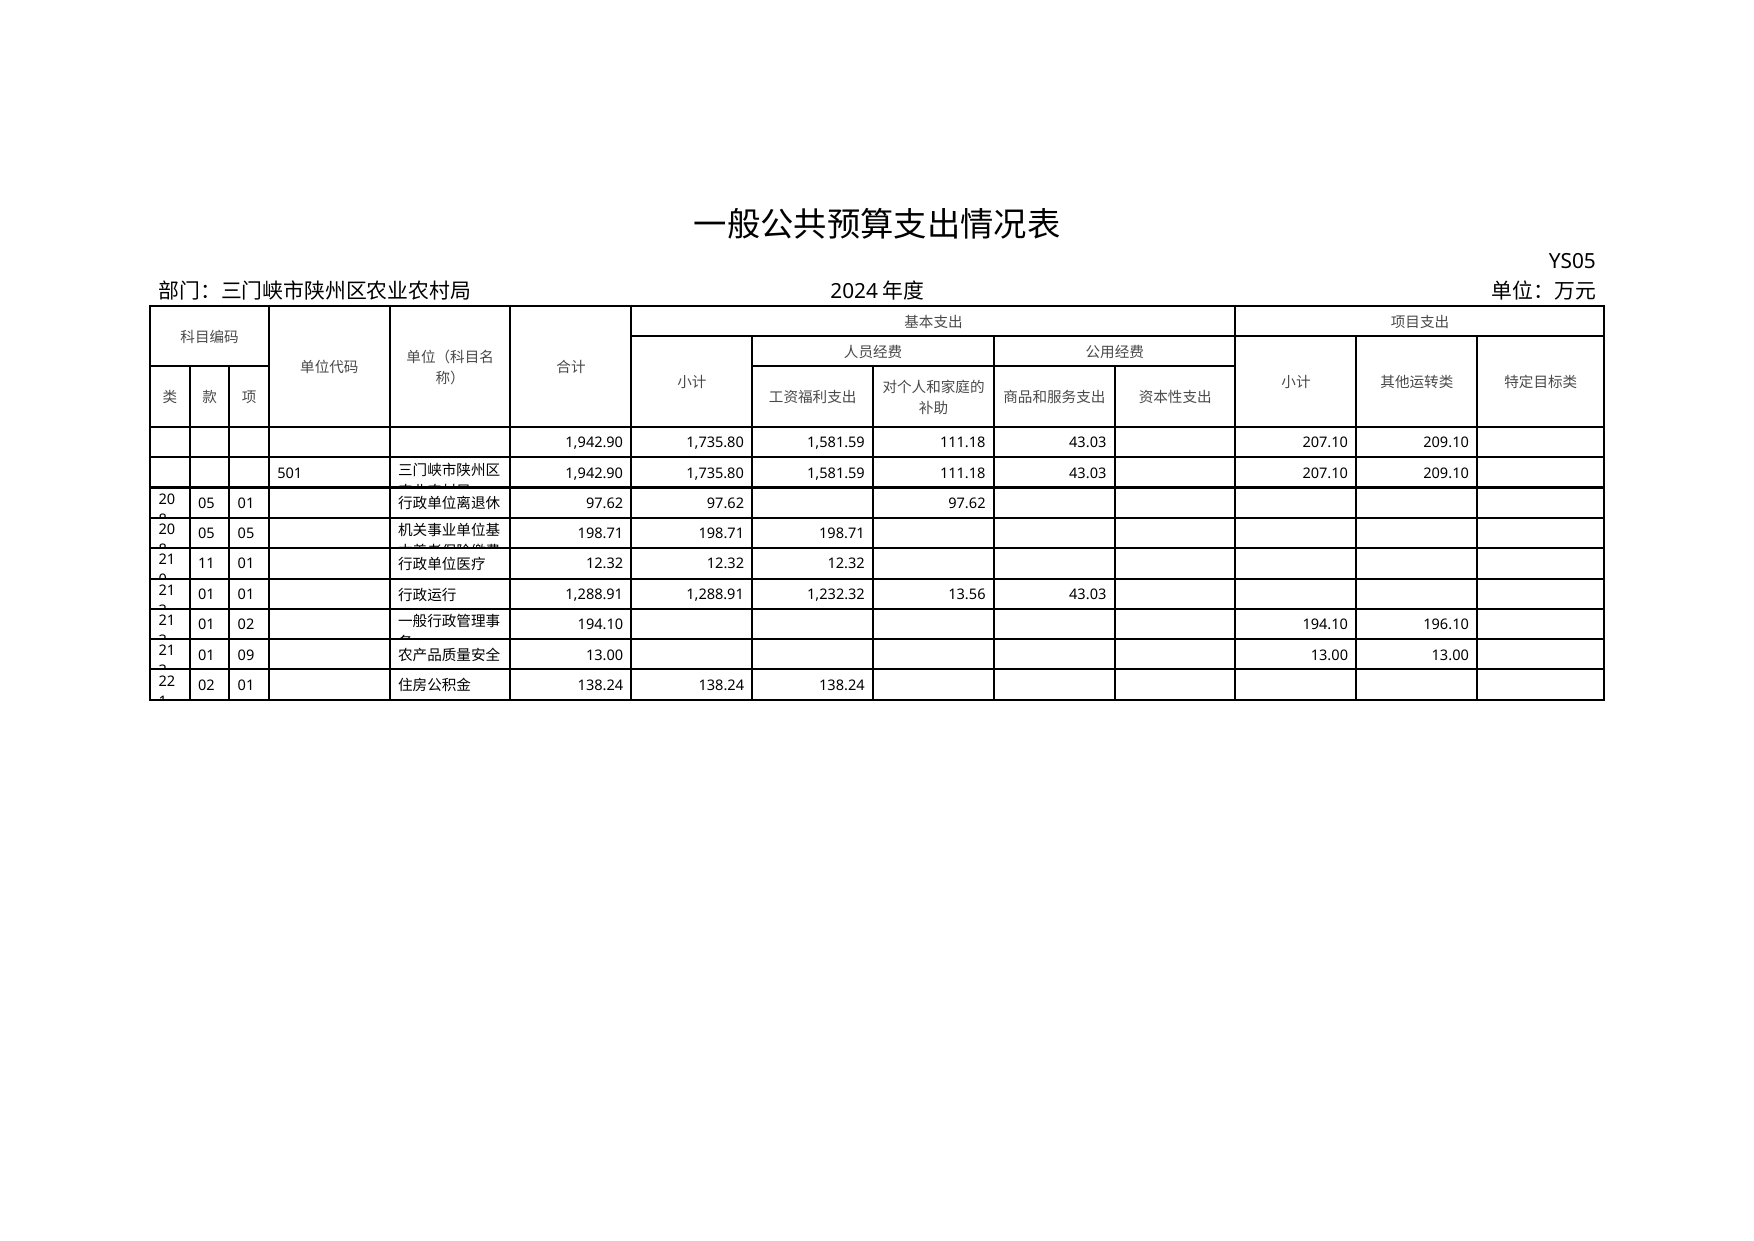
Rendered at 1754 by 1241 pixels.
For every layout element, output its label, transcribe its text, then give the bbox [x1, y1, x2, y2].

table_cell 机关事业单位基本养老保险缴费支出 [391, 519, 509, 547]
table_cell 1,735.80 [632, 428, 751, 456]
table_cell 合计 [511, 307, 630, 426]
table_cell 198.71 [632, 519, 751, 547]
table_cell 01 [191, 640, 228, 668]
table_cell [270, 640, 389, 668]
table_cell 13.00 [1357, 640, 1476, 668]
table_cell [995, 670, 1114, 699]
table_cell [270, 610, 389, 638]
table_cell 13.00 [511, 640, 630, 668]
table_cell 12.32 [632, 549, 751, 577]
table_cell 项目支出 [1236, 307, 1603, 335]
table_cell 科目编码 [151, 307, 268, 365]
table_cell [1478, 489, 1603, 517]
table_cell [1116, 489, 1234, 517]
table_cell 资本性支出 [1116, 367, 1234, 426]
table_cell 01 [230, 549, 268, 577]
table_cell [1116, 610, 1234, 638]
table_cell 213 [151, 610, 189, 638]
table_cell [1478, 580, 1603, 608]
table_cell [230, 458, 268, 486]
table_cell 三门峡市陕州区农业农村局 [391, 458, 509, 486]
table_cell 208 [151, 519, 189, 547]
table_cell 1,581.59 [753, 428, 872, 456]
table_cell [270, 489, 389, 517]
table_cell 单位代码 [270, 307, 389, 426]
table_cell [230, 428, 268, 456]
table_cell 小计 [632, 337, 751, 426]
table_cell 138.24 [753, 670, 872, 699]
table_cell [1116, 549, 1234, 577]
table_cell [1478, 670, 1603, 699]
table_cell 人员经费 [753, 337, 993, 365]
table_cell [753, 640, 872, 668]
table_cell 其他运转类 [1357, 337, 1476, 426]
table_cell 501 [270, 458, 389, 486]
table_cell [1116, 670, 1234, 699]
table_cell 111.18 [874, 458, 993, 486]
table_cell 款 [191, 367, 228, 426]
table_cell 198.71 [753, 519, 872, 547]
table_cell 02 [191, 670, 228, 699]
table_cell [874, 519, 993, 547]
table_cell 43.03 [995, 580, 1114, 608]
table_cell [1478, 610, 1603, 638]
table_cell 01 [230, 580, 268, 608]
table_cell [1116, 519, 1234, 547]
table_cell 住房公积金 [391, 670, 509, 699]
text 一般公共预算支出情况表 [150, 198, 1604, 246]
table_cell [191, 428, 228, 456]
table_cell 1,581.59 [753, 458, 872, 486]
table_cell [753, 489, 872, 517]
table_cell 09 [230, 640, 268, 668]
table_cell 1,288.91 [632, 580, 751, 608]
table_cell [874, 549, 993, 577]
table_cell [632, 610, 751, 638]
table_cell [995, 549, 1114, 577]
table_cell 194.10 [1236, 610, 1355, 638]
table_cell 农产品质量安全 [391, 640, 509, 668]
table_cell [1116, 458, 1234, 486]
table_cell 02 [230, 610, 268, 638]
table_cell [270, 519, 389, 547]
table_cell 11 [191, 549, 228, 577]
table_cell 工资福利支出 [753, 367, 872, 426]
table_cell 138.24 [632, 670, 751, 699]
table_cell 209.10 [1357, 428, 1476, 456]
table_cell [874, 670, 993, 699]
table_cell 111.18 [874, 428, 993, 456]
table_cell 单位（科目名称） [391, 307, 509, 426]
table_cell 1,288.91 [511, 580, 630, 608]
table_cell [1478, 519, 1603, 547]
table_cell 209.10 [1357, 458, 1476, 486]
table_cell [1236, 670, 1355, 699]
table_cell 207.10 [1236, 428, 1355, 456]
table_header YS05 [150, 246, 1604, 274]
table_cell 198.71 [511, 519, 630, 547]
table_cell [1116, 428, 1234, 456]
table_cell 196.10 [1357, 610, 1476, 638]
table_cell [1116, 580, 1234, 608]
table_cell [1236, 489, 1355, 517]
table_cell 43.03 [995, 428, 1114, 456]
table_cell 213 [151, 640, 189, 668]
table_cell [1357, 519, 1476, 547]
table_cell [151, 428, 189, 456]
table_cell [270, 670, 389, 699]
table_cell 1,232.32 [753, 580, 872, 608]
table_cell 行政单位医疗 [391, 549, 509, 577]
table_cell [753, 610, 872, 638]
table_cell 97.62 [511, 489, 630, 517]
table_cell 一般行政管理事务 [391, 610, 509, 638]
table_cell [191, 458, 228, 486]
table_cell 12.32 [753, 549, 872, 577]
table_cell 公用经费 [995, 337, 1234, 365]
table_cell 商品和服务支出 [995, 367, 1114, 426]
table_cell 01 [191, 580, 228, 608]
table_cell 部门：三门峡市陕州区农业农村局 [150, 274, 773, 304]
table_cell [1357, 549, 1476, 577]
table_cell 210 [151, 549, 189, 577]
table_cell 基本支出 [632, 307, 1234, 335]
table_cell 208 [151, 489, 189, 517]
table_cell 小计 [1236, 337, 1355, 426]
table_cell [1236, 580, 1355, 608]
table_cell [391, 428, 509, 456]
table_cell [1236, 549, 1355, 577]
table_cell [995, 489, 1114, 517]
table_cell [632, 640, 751, 668]
table_cell 43.03 [995, 458, 1114, 486]
table_cell [995, 640, 1114, 668]
table_cell 行政运行 [391, 580, 509, 608]
table_cell [1357, 580, 1476, 608]
table_cell [270, 549, 389, 577]
table_cell [874, 610, 993, 638]
table_cell 12.32 [511, 549, 630, 577]
table_cell [1357, 670, 1476, 699]
table_cell 13.00 [1236, 640, 1355, 668]
table_cell 特定目标类 [1478, 337, 1603, 426]
table_cell [1236, 519, 1355, 547]
table_cell [995, 519, 1114, 547]
table_cell 行政单位离退休 [391, 489, 509, 517]
table_cell 对个人和家庭的补助 [874, 367, 993, 426]
table_cell 138.24 [511, 670, 630, 699]
table_cell 类 [151, 367, 189, 426]
table_cell [1478, 458, 1603, 486]
table_cell 97.62 [632, 489, 751, 517]
table_cell [1116, 640, 1234, 668]
table_cell 01 [230, 670, 268, 699]
table_cell 1,942.90 [511, 458, 630, 486]
table_cell 01 [191, 610, 228, 638]
table_cell 207.10 [1236, 458, 1355, 486]
table_cell 单位：万元 [981, 274, 1604, 304]
table_cell 1,735.80 [632, 458, 751, 486]
table_cell 2024年度 [773, 274, 981, 304]
table_cell 01 [230, 489, 268, 517]
table_cell [270, 580, 389, 608]
table_cell [1478, 640, 1603, 668]
table_cell 213 [151, 580, 189, 608]
table_cell [151, 458, 189, 486]
table_cell 194.10 [511, 610, 630, 638]
table_cell 05 [191, 519, 228, 547]
table_cell 项 [230, 367, 268, 426]
table_cell [1357, 489, 1476, 517]
table_cell 05 [191, 489, 228, 517]
table_cell 1,942.90 [511, 428, 630, 456]
table_cell [1478, 549, 1603, 577]
table_cell 221 [151, 670, 189, 699]
table_cell [270, 428, 389, 456]
table_cell 13.56 [874, 580, 993, 608]
table_cell 97.62 [874, 489, 993, 517]
table_cell [1478, 428, 1603, 456]
table_cell [995, 610, 1114, 638]
table_cell [874, 640, 993, 668]
table_cell 05 [230, 519, 268, 547]
